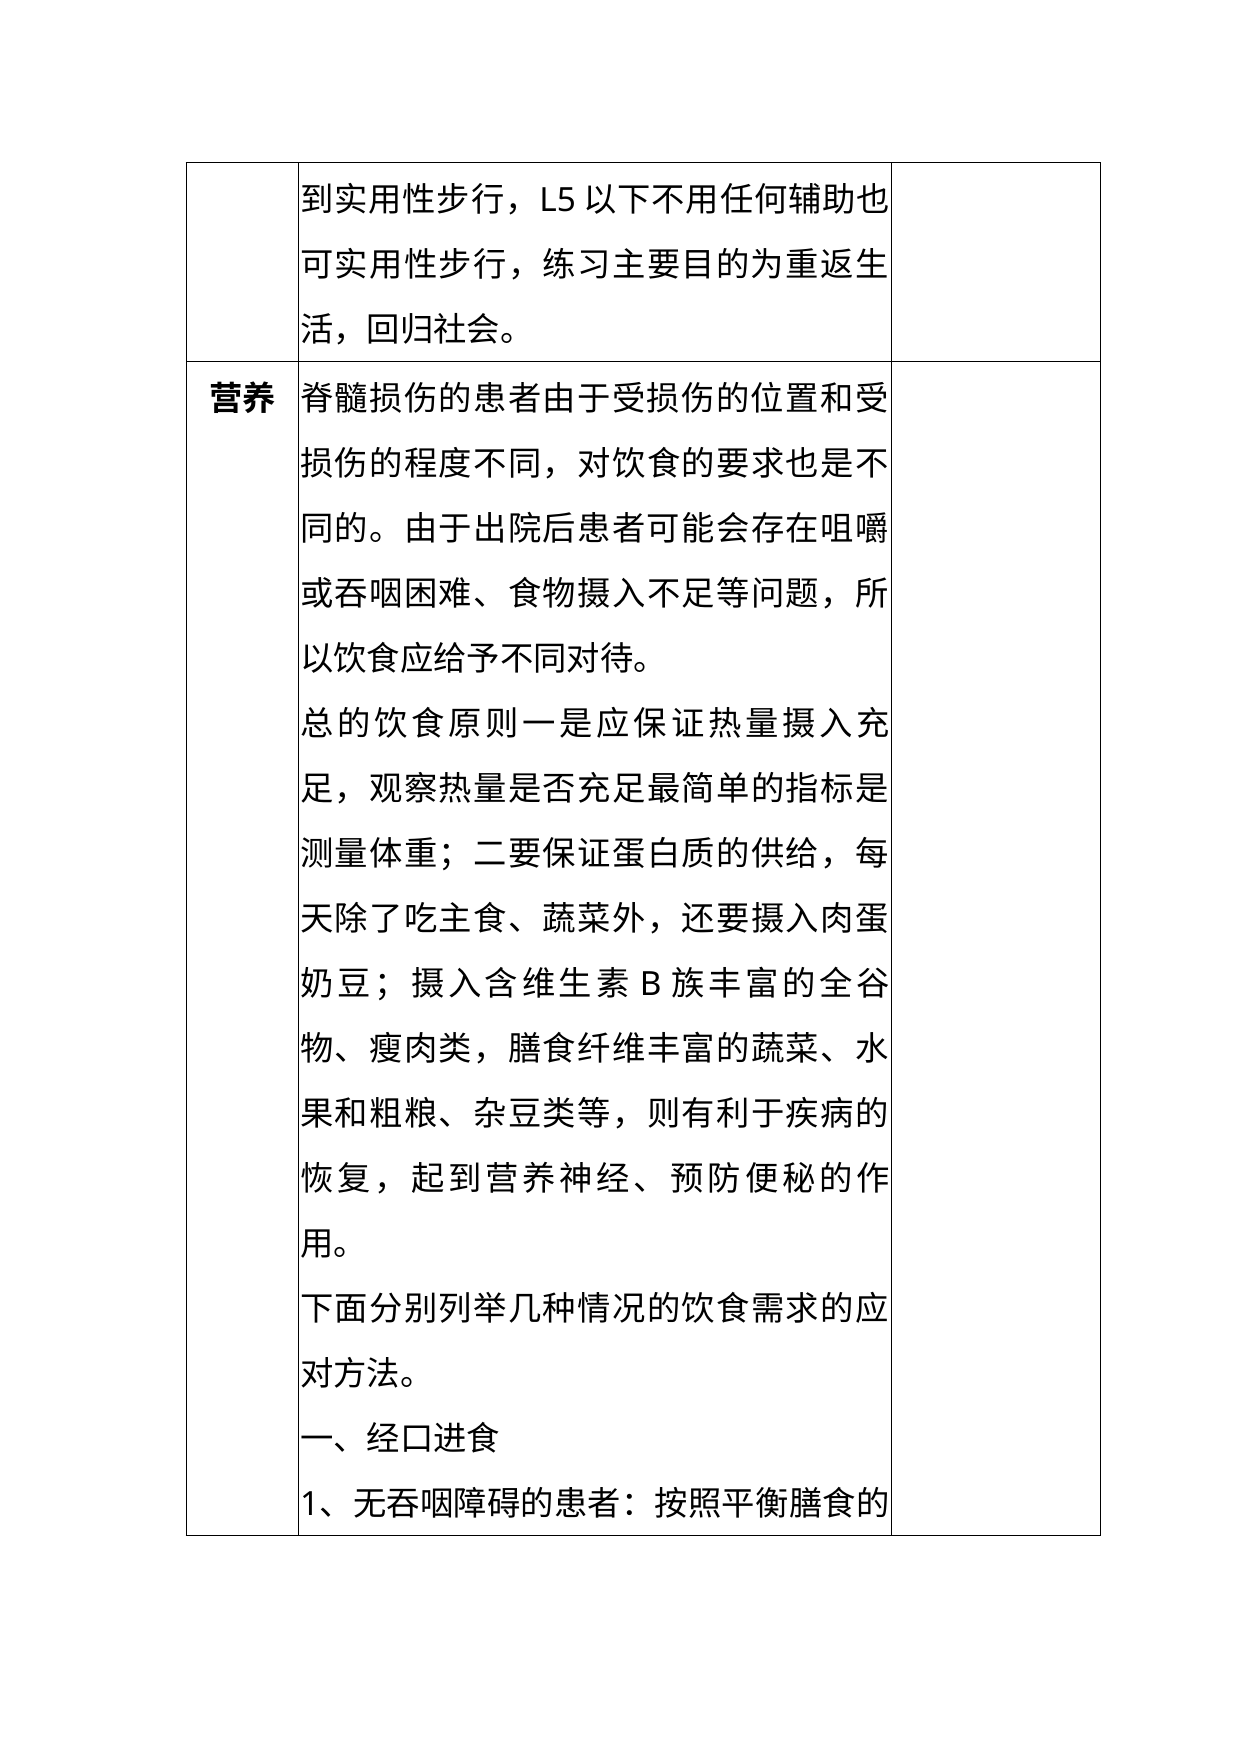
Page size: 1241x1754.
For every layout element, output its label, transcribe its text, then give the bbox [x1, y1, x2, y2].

table_cell 康复 [187, 163, 298, 361]
table_cell [892, 163, 1100, 361]
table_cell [299, 362, 891, 1535]
table_cell [892, 362, 1100, 1535]
table_cell 营养 [187, 362, 298, 1535]
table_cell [299, 163, 891, 361]
